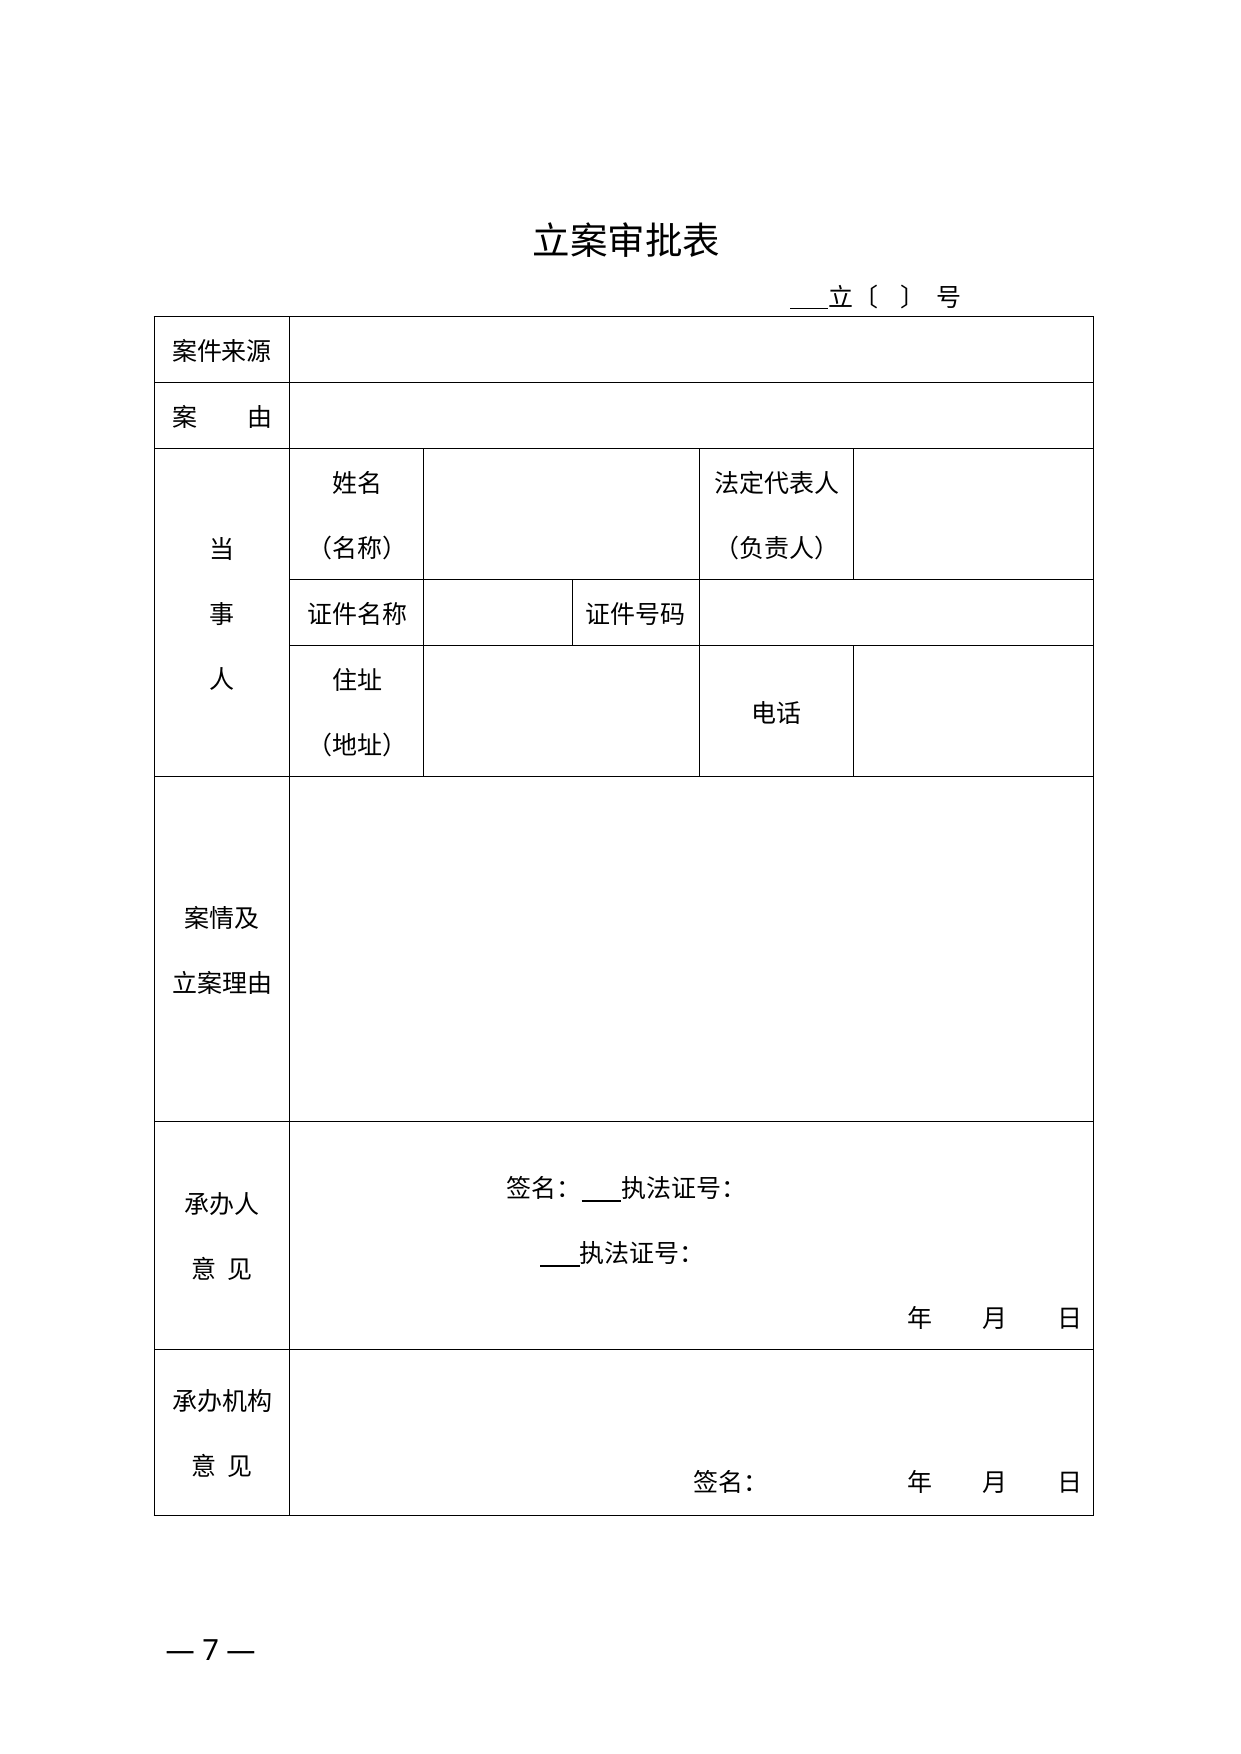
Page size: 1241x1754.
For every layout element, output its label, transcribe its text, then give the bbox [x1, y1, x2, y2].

table_cell 法定代表人 （负责人） [700, 449, 853, 579]
table_cell [290, 383, 1093, 448]
table_header 案件来源 [155, 317, 289, 382]
table_cell [854, 449, 1093, 579]
table_header [290, 317, 1093, 382]
table_cell 案情及 立案理由 [155, 777, 289, 1121]
table_cell [424, 646, 699, 776]
text 立案审批表 [165, 208, 1087, 266]
table_cell 姓名 （名称） [290, 449, 423, 579]
table_cell [854, 646, 1093, 776]
table_cell 签名： 年 月 日 [290, 1350, 1093, 1515]
table_cell 证件号码 [573, 580, 699, 645]
table_cell [290, 777, 1093, 1121]
text 立〔 〕 号 [165, 266, 1087, 316]
table_cell 证件名称 [290, 580, 423, 645]
table_cell 电话 [700, 646, 853, 776]
table_cell [700, 580, 1093, 645]
table_cell 承办人 意 见 [155, 1122, 289, 1349]
table_cell 承办机构意 见 [155, 1350, 289, 1515]
table_cell [424, 580, 572, 645]
table_cell 案 由 [155, 383, 289, 448]
table_cell 住址 （地址） [290, 646, 423, 776]
table_cell 签名： 执法证号： 执法证号： 年 月 日 [290, 1122, 1093, 1349]
table_cell [424, 449, 699, 579]
table_cell 当 事 人 [155, 449, 289, 776]
